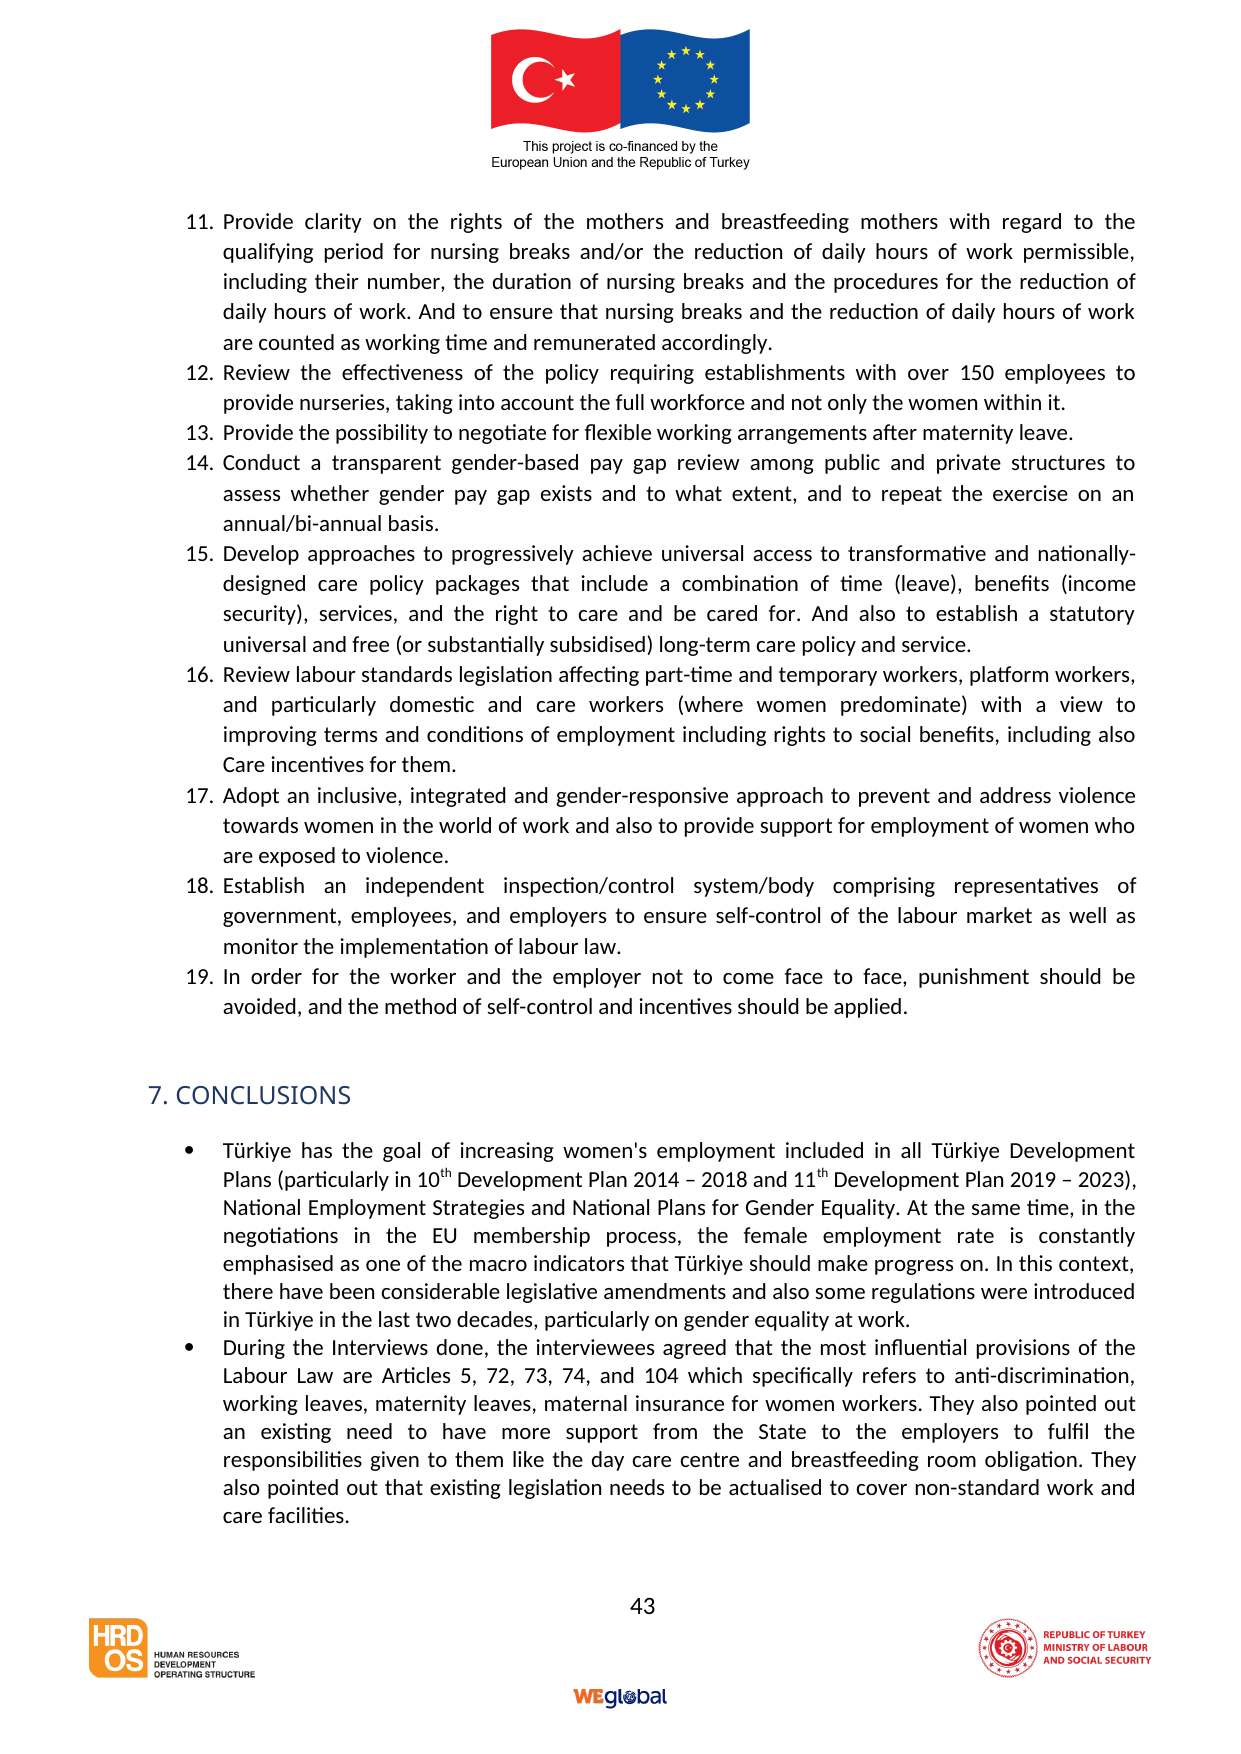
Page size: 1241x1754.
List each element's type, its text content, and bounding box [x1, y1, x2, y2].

list Review the effectiveness of the policy requiring establishments with over 150 employees to provide nurseries, taking into account the full workforce and not only the women within it. [185, 358, 1138, 416]
list In order for the worker and the employer not to come face to face, punishment should be avoided, and the method of self-control and incentives should be applied. [185, 962, 1138, 1020]
list Provide the possibility to negotiate for flexible working arrangements after maternity leave. [185, 418, 1138, 446]
list Provide clarity on the rights of the mothers and breastfeeding mothers with regard to the qualifying period for nursing breaks and/or the reduction of daily hours of work permissible, including their number, the duration of nursing breaks and the procedures for the reduction of daily hours of work. And to ensure that nursing breaks and the reduction of daily hours of work are counted as working time and remunerated accordingly. [185, 207, 1138, 356]
list Develop approaches to progressively achieve universal access to transformative and nationally-designed care policy packages that include a combination of time (leave), benefits (income security), services, and the right to care and be cared for. And also to establish a statutory universal and free (or substantially subsidised) long-term care policy and service. [185, 539, 1138, 658]
list Establish an independent inspection/control system/body comprising representatives of government, employees, and employers to ensure self-control of the labour market as well as monitor the implementation of labour law. [185, 871, 1138, 960]
list Adopt an inclusive, integrated and gender-responsive approach to prevent and address violence towards women in the world of work and also to provide support for employment of women who are exposed to violence. [185, 781, 1138, 869]
picture [0, 1590, 1240, 1738]
list Türkiye has the goal of increasing women's employment included in all Türkiye Development Plans (particularly in 10th Development Plan 2014 – 2018 and 11th Development Plan 2019 – 2023), National Employment Strategies and National Plans for Gender Equality. At the same time, in the negotiations in the EU membership process, the female employment rate is constantly emphasised as one of the macro indicators that Türkiye should make progress on. In this context, there have been considerable legislative amendments and also some regulations were introduced in Türkiye in the last two decades, particularly on gender equality at work. [185, 1137, 1138, 1333]
list During the Interviews done, the interviewees agreed that the most influential provisions of the Labour Law are Articles 5, 72, 73, 74, and 104 which specifically refers to anti-discrimination, working leaves, maternity leaves, maternal insurance for women workers. They also pointed out an existing need to have more support from the State to the employers to fulfil the responsibilities given to them like the day care centre and breastfeeding room obligation. They also pointed out that existing legislation needs to be actualised to cover non-standard work and care facilities. [185, 1333, 1138, 1529]
text 7. CONCLUSIONS [148, 1078, 1138, 1112]
picture [88, 0, 1152, 207]
list Conduct a transparent gender-based pay gap review among public and private structures to assess whether gender pay gap exists and to what extent, and to repeat the exercise on an annual/bi-annual basis. [185, 448, 1138, 537]
list Review labour standards legislation affecting part-time and temporary workers, platform workers, and particularly domestic and care workers (where women predominate) with a view to improving terms and conditions of employment including rights to social benefits, including also Care incentives for them. [185, 660, 1138, 778]
